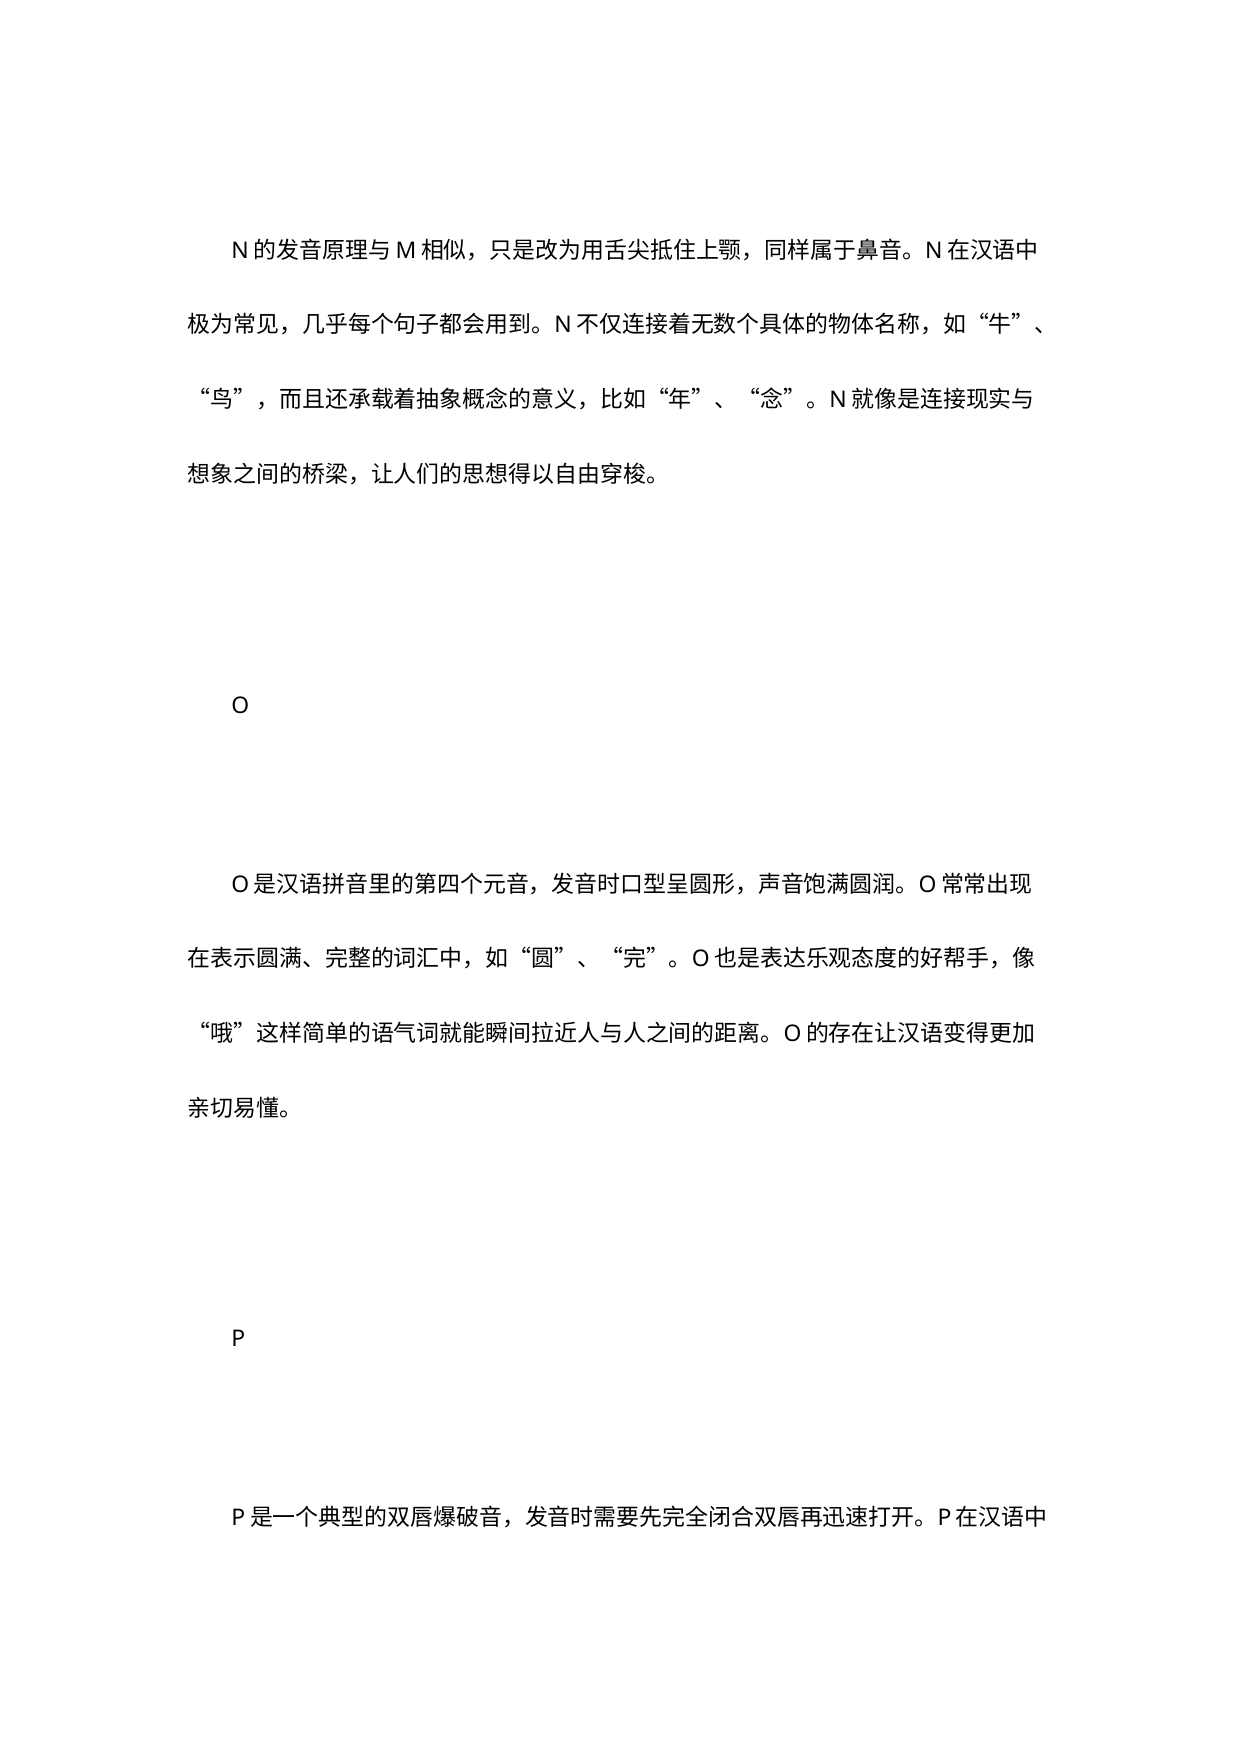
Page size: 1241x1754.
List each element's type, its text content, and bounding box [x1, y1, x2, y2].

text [187, 1483, 1053, 1548]
text O是汉语拼音里的第四个元音，发音时口型呈圆形，声音饱满圆润。O常常出现在表示圆满、完整的词汇中，如“圆”、“完”。O也是表达乐观态度的好帮手，像“哦”这样简单的语气词就能瞬间拉近人与人之间的距离。O的存在让汉语变得更加亲切易懂。 [187, 849, 1053, 1139]
text P [187, 1322, 1053, 1354]
text N的发音原理与M相似，只是改为用舌尖抵住上颚，同样属于鼻音。N在汉语中极为常见，几乎每个句子都会用到。N不仅连接着无数个具体的物体名称，如“牛”、“鸟”，而且还承载着抽象概念的意义，比如“年”、“念”。N就像是连接现实与想象之间的桥梁，让人们的思想得以自由穿梭。 [187, 216, 1053, 505]
text O [187, 688, 1053, 721]
